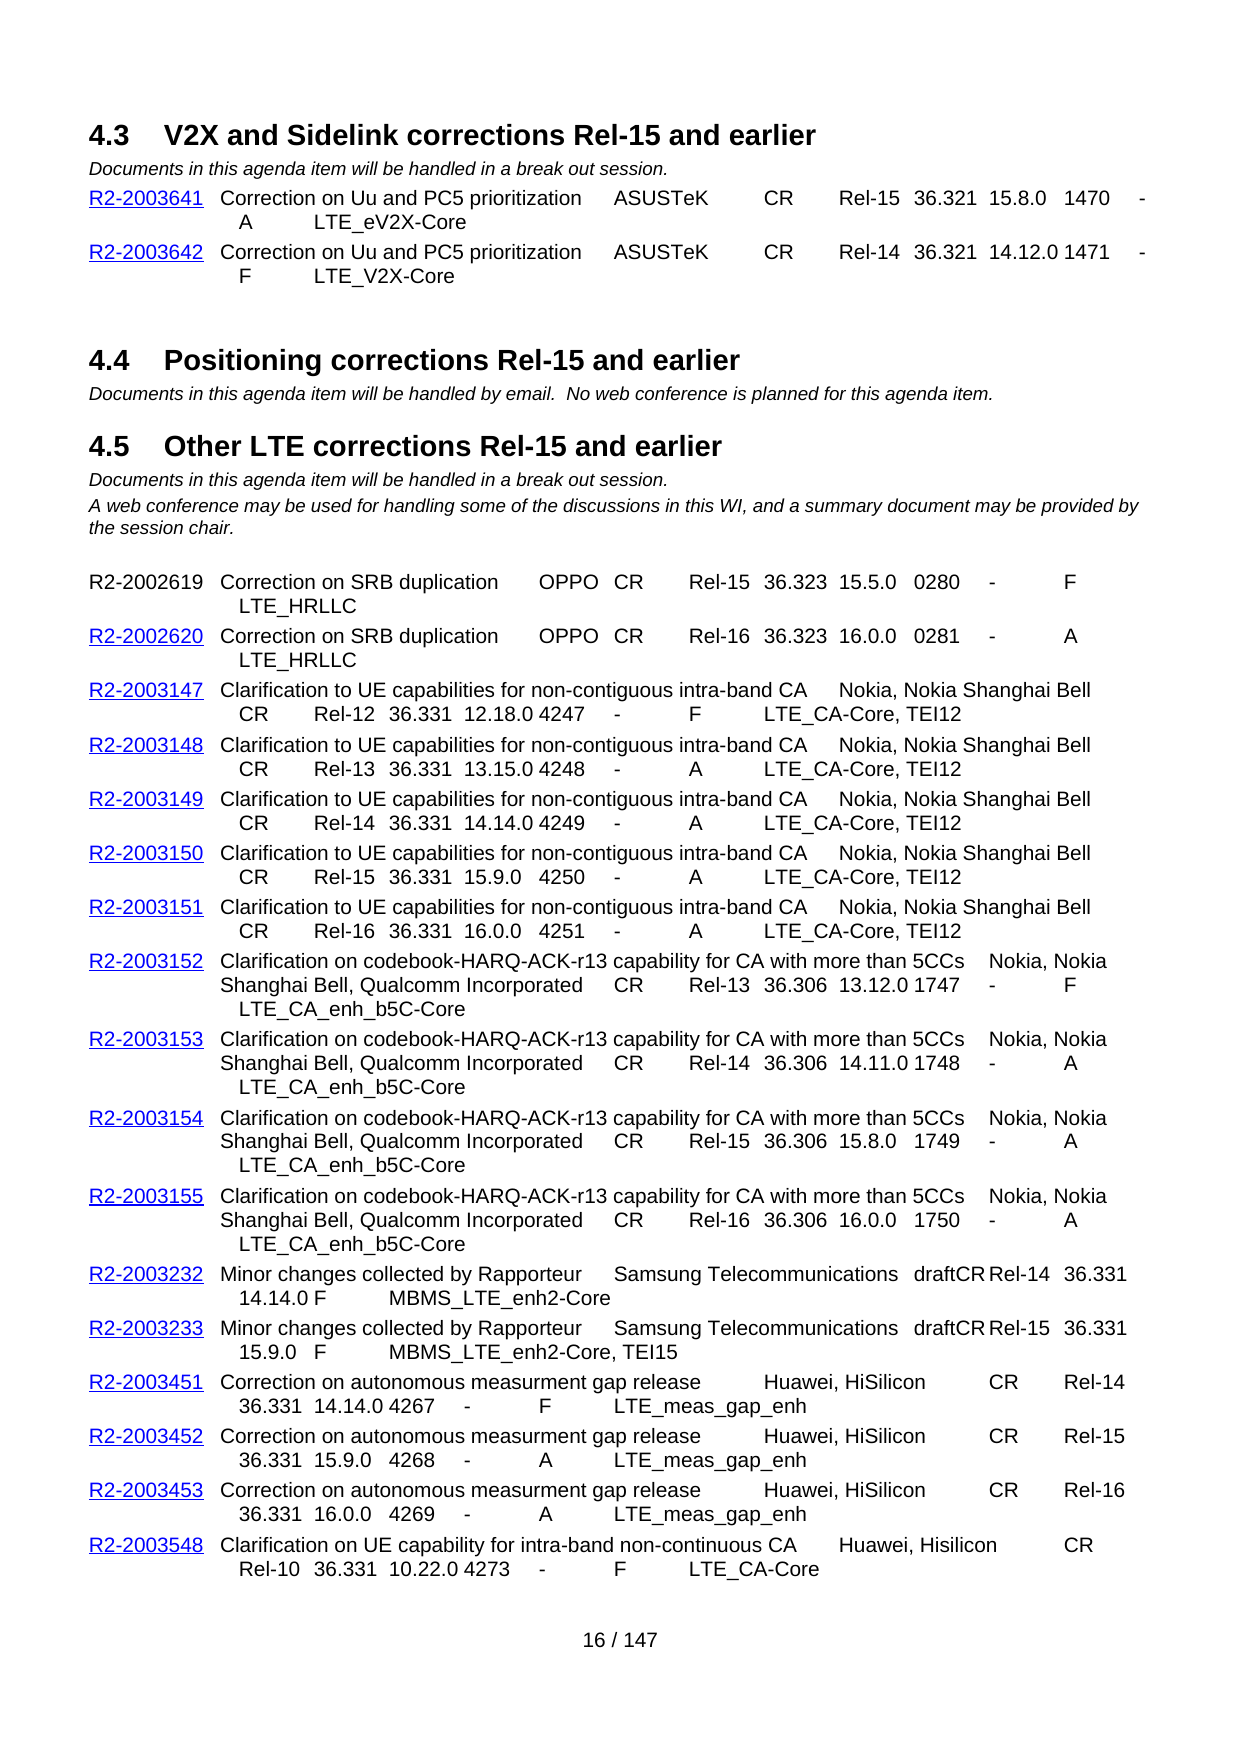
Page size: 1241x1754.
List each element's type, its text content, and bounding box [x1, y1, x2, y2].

title R2-2003641 Correction on Uu and PC5 prioritization ASUSTeK CR Rel-15 36.321 15.8.0 1470 - A LTE_eV2X-Core [89, 186, 1152, 234]
subtitle 4.5 Other LTE corrections Rel-15 and earlier [89, 429, 1152, 463]
title R2-2003152 Clarification on codebook-HARQ-ACK-r13 capability for CA with more than 5CCs Nokia, Nokia Shanghai Bell, Qualcomm Incorporated CR Rel-13 36.306 13.12.0 1747 - F LTE_CA_enh_b5C-Core [89, 949, 1152, 1021]
text Documents in this agenda item will be handled in a break out session. [89, 469, 1152, 491]
title R2-2003148 Clarification to UE capabilities for non-contiguous intra-band CA Nokia, Nokia Shanghai Bell CR Rel-13 36.331 13.15.0 4248 - A LTE_CA-Core, TEI12 [89, 732, 1152, 780]
subtitle 4.3 V2X and Sidelink corrections Rel-15 and earlier [89, 118, 1152, 152]
title R2-2003548 Clarification on UE capability for intra-band non-continuous CA Huawei, Hisilicon CR Rel-10 36.331 10.22.0 4273 - F LTE_CA-Core [89, 1532, 1152, 1580]
title R2-2003150 Clarification to UE capabilities for non-contiguous intra-band CA Nokia, Nokia Shanghai Bell CR Rel-15 36.331 15.9.0 4250 - A LTE_CA-Core, TEI12 [89, 841, 1152, 889]
title R2-2002620 Correction on SRB duplication OPPO CR Rel-16 36.323 16.0.0 0281 - A LTE_HRLLC [89, 624, 1152, 672]
title R2-2003147 Clarification to UE capabilities for non-contiguous intra-band CA Nokia, Nokia Shanghai Bell CR Rel-12 36.331 12.18.0 4247 - F LTE_CA-Core, TEI12 [89, 678, 1152, 726]
text Documents in this agenda item will be handled in a break out session. [89, 158, 1152, 179]
title R2-2003155 Clarification on codebook-HARQ-ACK-r13 capability for CA with more than 5CCs Nokia, Nokia Shanghai Bell, Qualcomm Incorporated CR Rel-16 36.306 16.0.0 1750 - A LTE_CA_enh_b5C-Core [89, 1183, 1152, 1255]
subtitle 4.4 Positioning corrections Rel-15 and earlier [89, 343, 1152, 377]
title R2-2003451 Correction on autonomous measurment gap release Huawei, HiSilicon CR Rel-14 36.331 14.14.0 4267 - F LTE_meas_gap_enh [89, 1370, 1152, 1418]
title R2-2003154 Clarification on codebook-HARQ-ACK-r13 capability for CA with more than 5CCs Nokia, Nokia Shanghai Bell, Qualcomm Incorporated CR Rel-15 36.306 15.8.0 1749 - A LTE_CA_enh_b5C-Core [89, 1105, 1152, 1177]
title R2-2003232 Minor changes collected by Rapporteur Samsung Telecommunications draftCR Rel-14 36.331 14.14.0 F MBMS_LTE_enh2-Core [89, 1262, 1152, 1309]
title R2-2003151 Clarification to UE capabilities for non-contiguous intra-band CA Nokia, Nokia Shanghai Bell CR Rel-16 36.331 16.0.0 4251 - A LTE_CA-Core, TEI12 [89, 895, 1152, 943]
title R2-2003233 Minor changes collected by Rapporteur Samsung Telecommunications draftCR Rel-15 36.331 15.9.0 F MBMS_LTE_enh2-Core, TEI15 [89, 1316, 1152, 1364]
text A web conference may be used for handling some of the discussions in this WI, and a summary document may be provided by the session chair. [89, 495, 1152, 538]
text Documents in this agenda item will be handled by email. No web conference is planned for this agenda item. [89, 383, 1152, 404]
title R2-2003642 Correction on Uu and PC5 prioritization ASUSTeK CR Rel-14 36.321 14.12.0 1471 - F LTE_V2X-Core [89, 240, 1152, 288]
title R2-2002619 Correction on SRB duplication OPPO CR Rel-15 36.323 15.5.0 0280 - F LTE_HRLLC [89, 570, 1152, 618]
title R2-2003149 Clarification to UE capabilities for non-contiguous intra-band CA Nokia, Nokia Shanghai Bell CR Rel-14 36.331 14.14.0 4249 - A LTE_CA-Core, TEI12 [89, 787, 1152, 834]
title R2-2003453 Correction on autonomous measurment gap release Huawei, HiSilicon CR Rel-16 36.331 16.0.0 4269 - A LTE_meas_gap_enh [89, 1478, 1152, 1526]
title R2-2003153 Clarification on codebook-HARQ-ACK-r13 capability for CA with more than 5CCs Nokia, Nokia Shanghai Bell, Qualcomm Incorporated CR Rel-14 36.306 14.11.0 1748 - A LTE_CA_enh_b5C-Core [89, 1027, 1152, 1099]
title R2-2003452 Correction on autonomous measurment gap release Huawei, HiSilicon CR Rel-15 36.331 15.9.0 4268 - A LTE_meas_gap_enh [89, 1424, 1152, 1472]
